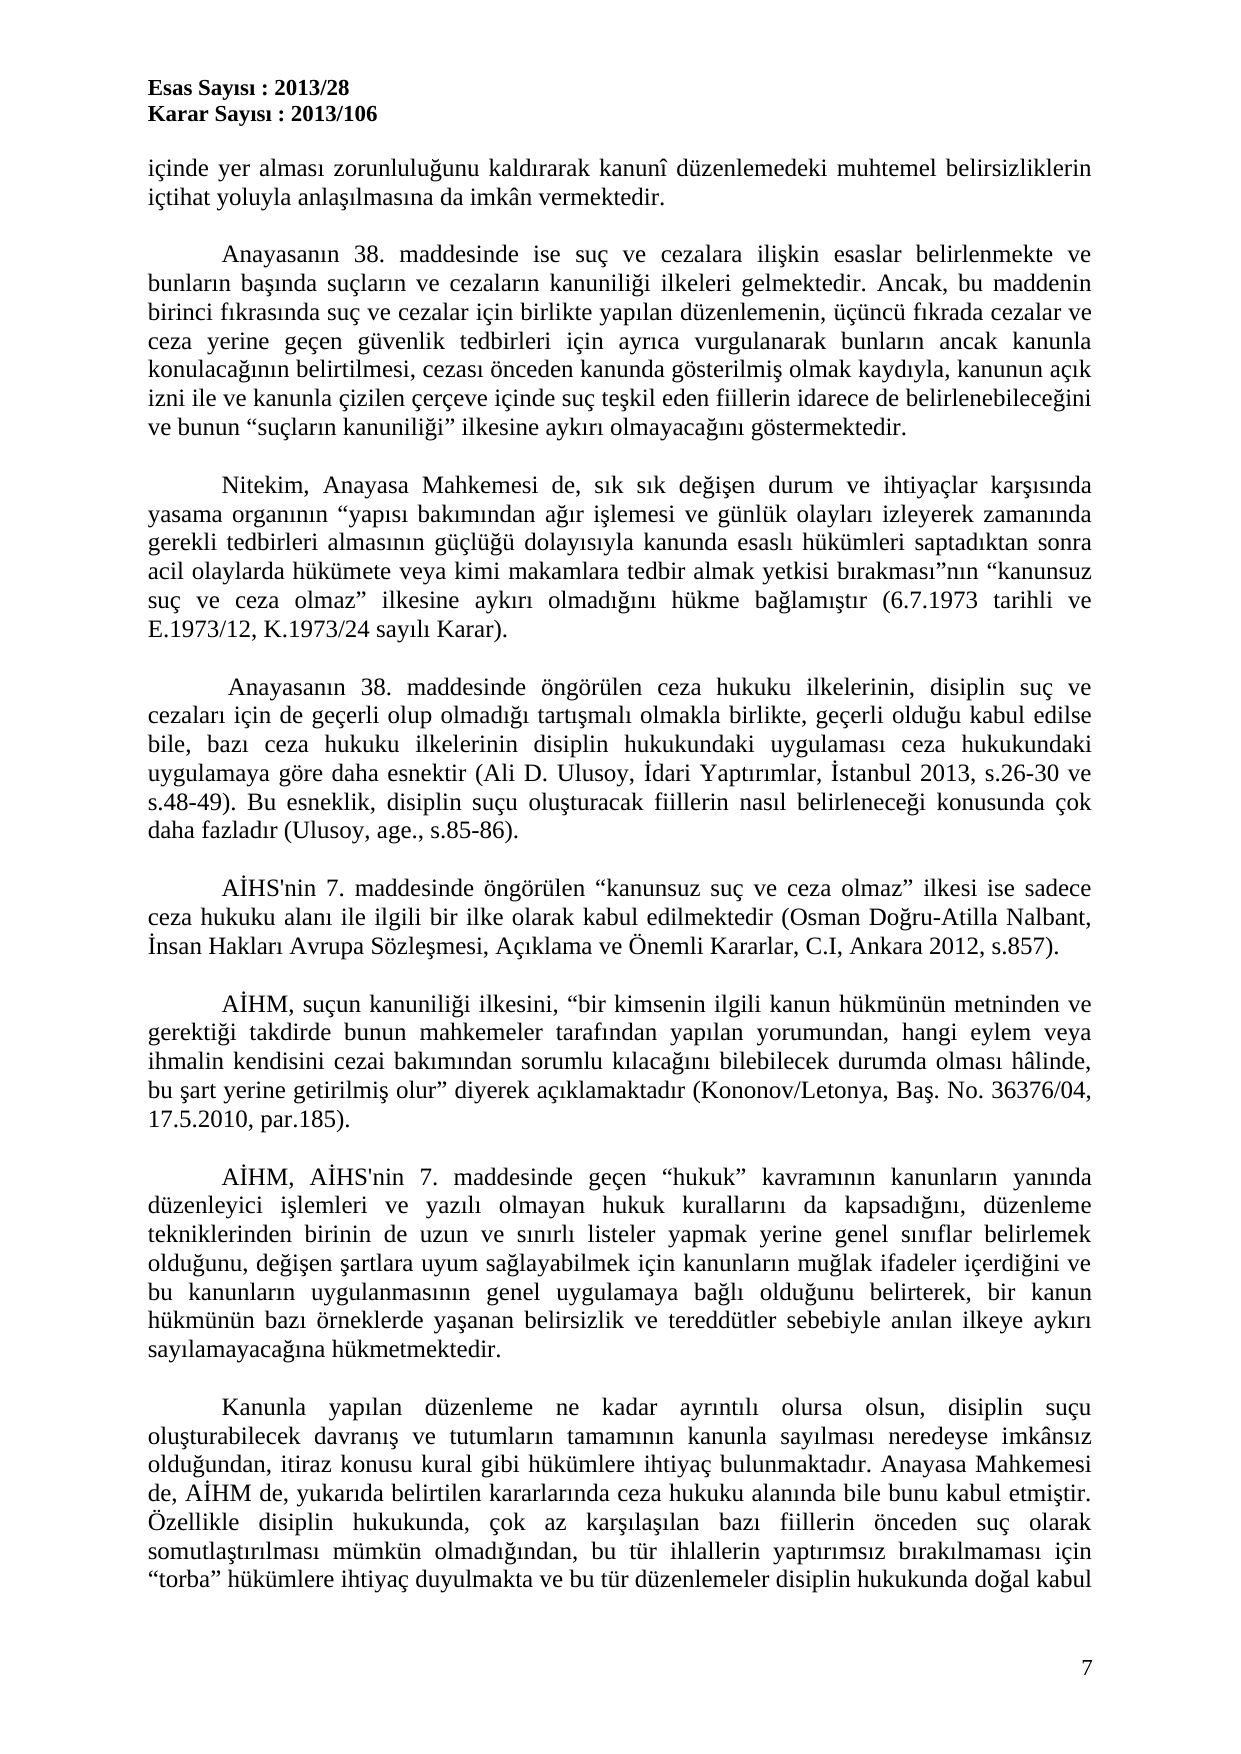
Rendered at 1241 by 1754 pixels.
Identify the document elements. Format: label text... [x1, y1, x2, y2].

text Anayasanın 38. maddesinde öngörülen ceza hukuku ilkelerinin, disiplin suç ve cezaları için de geçerli olup olmadığı tartışmalı olmakla birlikte, geçerli olduğu kabul edilse bile, bazı ceza hukuku ilkelerinin disiplin hukukundaki uygulaması ceza hukukundaki uygulamaya göre daha esnektir (Ali D. Ulusoy, İdari Yaptırımlar, İstanbul 2013, s.26-30 ve s.48-49). Bu esneklik, disiplin suçu oluşturacak fiillerin nasıl belirleneceği konusunda çok daha fazladır (Ulusoy, age., s.85-86). [148, 672, 1093, 844]
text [148, 153, 1093, 210]
text AİHM, suçun kanuniliği ilkesini, “bir kimsenin ilgili kanun hükmünün metninden ve gerektiği takdirde bunun mahkemeler tarafından yapılan yorumundan, hangi eylem veya ihmalin kendisini cezai bakımından sorumlu kılacağını bilebilecek durumda olması hâlinde, bu şart yerine getirilmiş olur” diyerek açıklamaktadır (Kononov/Letonya, Baş. No. 36376/04, 17.5.2010, par.185). [148, 989, 1093, 1132]
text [148, 1392, 1093, 1593]
text AİHM, AİHS'nin 7. maddesinde geçen “hukuk” kavramının kanunların yanında düzenleyici işlemleri ve yazılı olmayan hukuk kurallarını da kapsadığını, düzenleme tekniklerinden birinin de uzun ve sınırlı listeler yapmak yerine genel sınıflar belirlemek olduğunu, değişen şartlara uyum sağlayabilmek için kanunların muğlak ifadeler içerdiğini ve bu kanunların uygulanmasının genel uygulamaya bağlı olduğunu belirterek, bir kanun hükmünün bazı örneklerde yaşanan belirsizlik ve tereddütler sebebiyle anılan ilkeye aykırı sayılamayacağına hükmetmektedir. [148, 1162, 1093, 1363]
text Nitekim, Anayasa Mahkemesi de, sık sık değişen durum ve ihtiyaçlar karşısında yasama organının “yapısı bakımından ağır işlemesi ve günlük olayları izleyerek zamanında gerekli tedbirleri almasının güçlüğü dolayısıyla kanunda esaslı hükümleri saptadıktan sonra acil olaylarda hükümete veya kimi makamlara tedbir almak yetkisi bırakması”nın “kanunsuz suç ve ceza olmaz” ilkesine aykırı olmadığını hükme bağlamıştır (6.7.1973 tarihli ve E.1973/12, K.1973/24 sayılı Karar). [148, 470, 1093, 642]
text Anayasanın 38. maddesinde ise suç ve cezalara ilişkin esaslar belirlenmekte ve bunların başında suçların ve cezaların kanuniliği ilkeleri gelmektedir. Ancak, bu maddenin birinci fıkrasında suç ve cezalar için birlikte yapılan düzenlemenin, üçüncü fıkrada cezalar ve ceza yerine geçen güvenlik tedbirleri için ayrıca vurgulanarak bunların ancak kanunla konulacağının belirtilmesi, cezası önceden kanunda gösterilmiş olmak kaydıyla, kanunun açık izni ile ve kanunla çizilen çerçeve içinde suç teşkil eden fiillerin idarece de belirlenebileceğini ve bunun “suçların kanuniliği” ilkesine aykırı olmayacağını göstermektedir. [148, 239, 1093, 441]
text AİHS'nin 7. maddesinde öngörülen “kanunsuz suç ve ceza olmaz” ilkesi ise sadece ceza hukuku alanı ile ilgili bir ilke olarak kabul edilmektedir (Osman Doğru-Atilla Nalbant, İnsan Hakları Avrupa Sözleşmesi, Açıklama ve Önemli Kararlar, C.I, Ankara 2012, s.857). [148, 873, 1093, 959]
